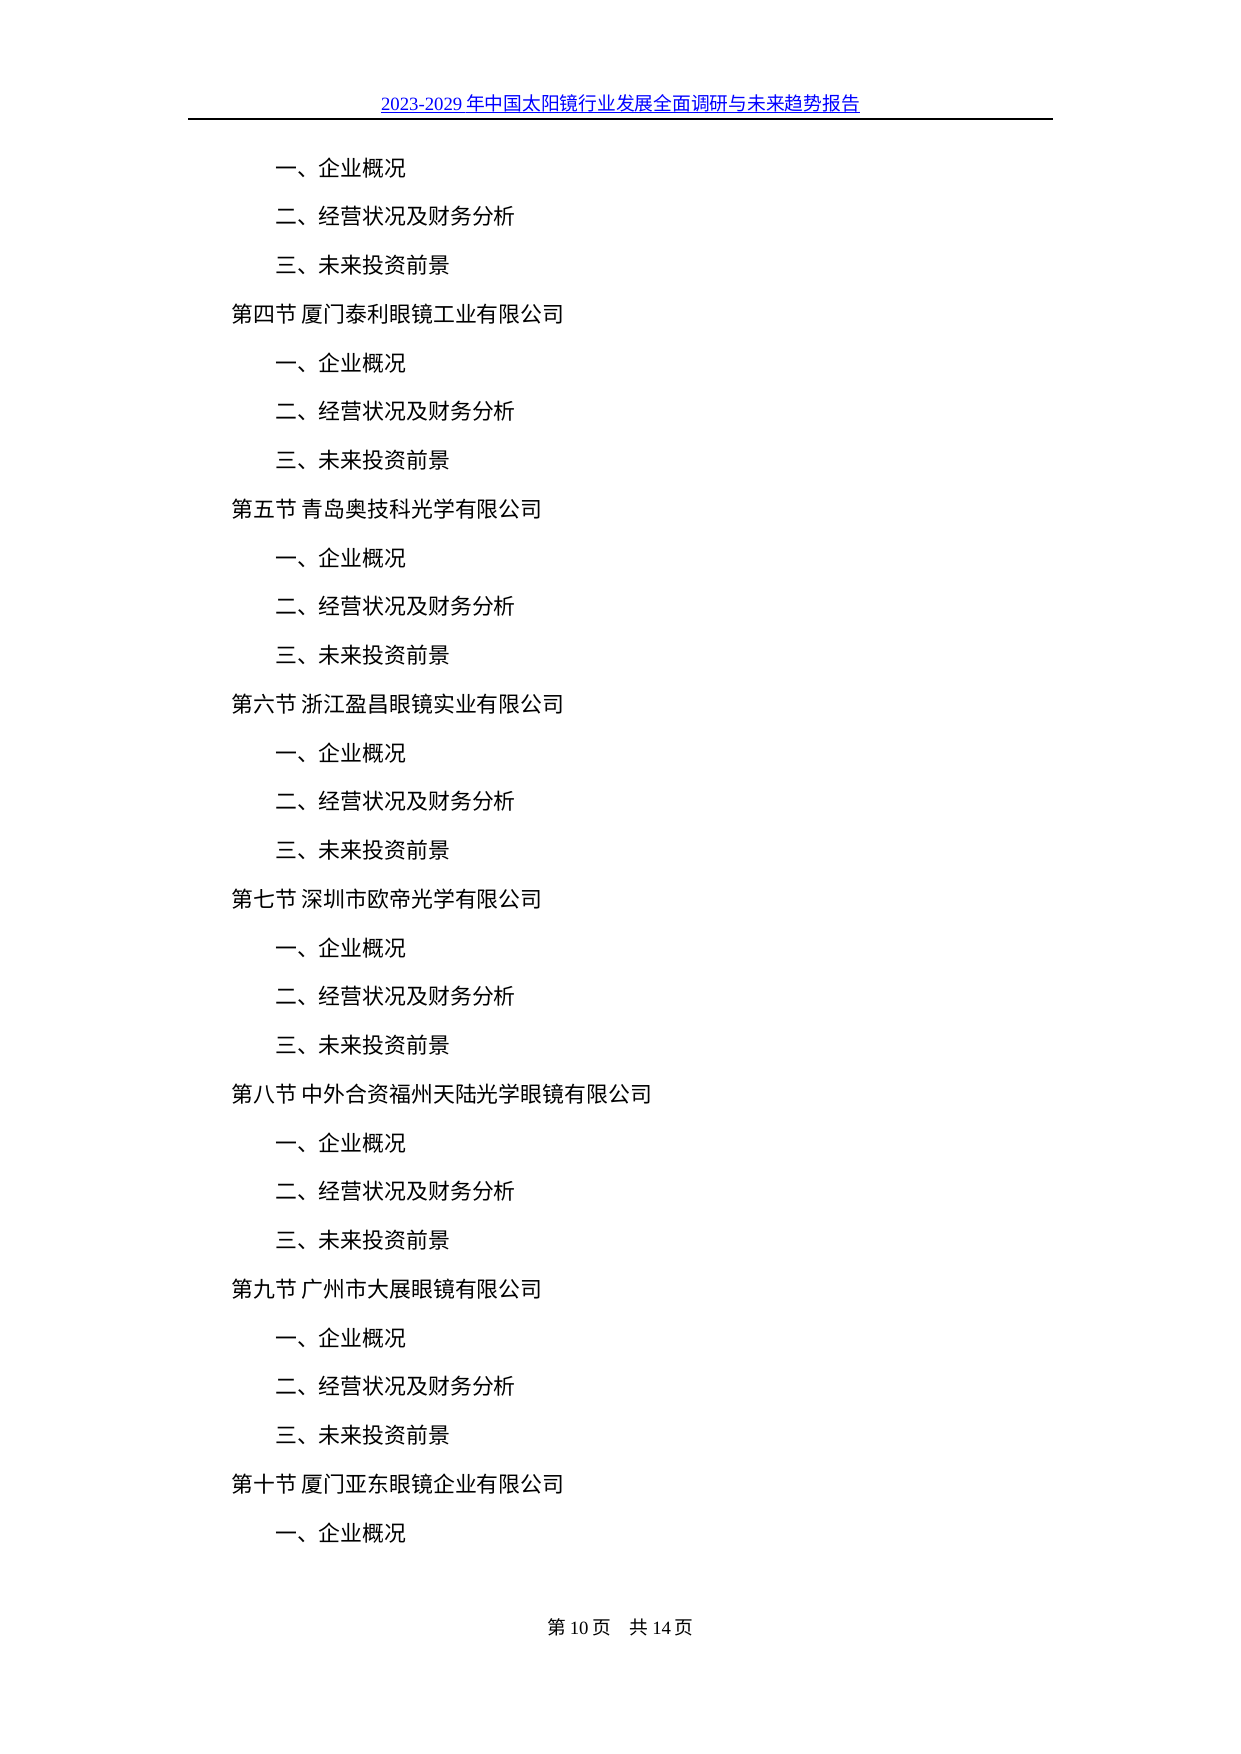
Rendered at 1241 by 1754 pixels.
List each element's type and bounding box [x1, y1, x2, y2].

text [187, 150, 1053, 1548]
